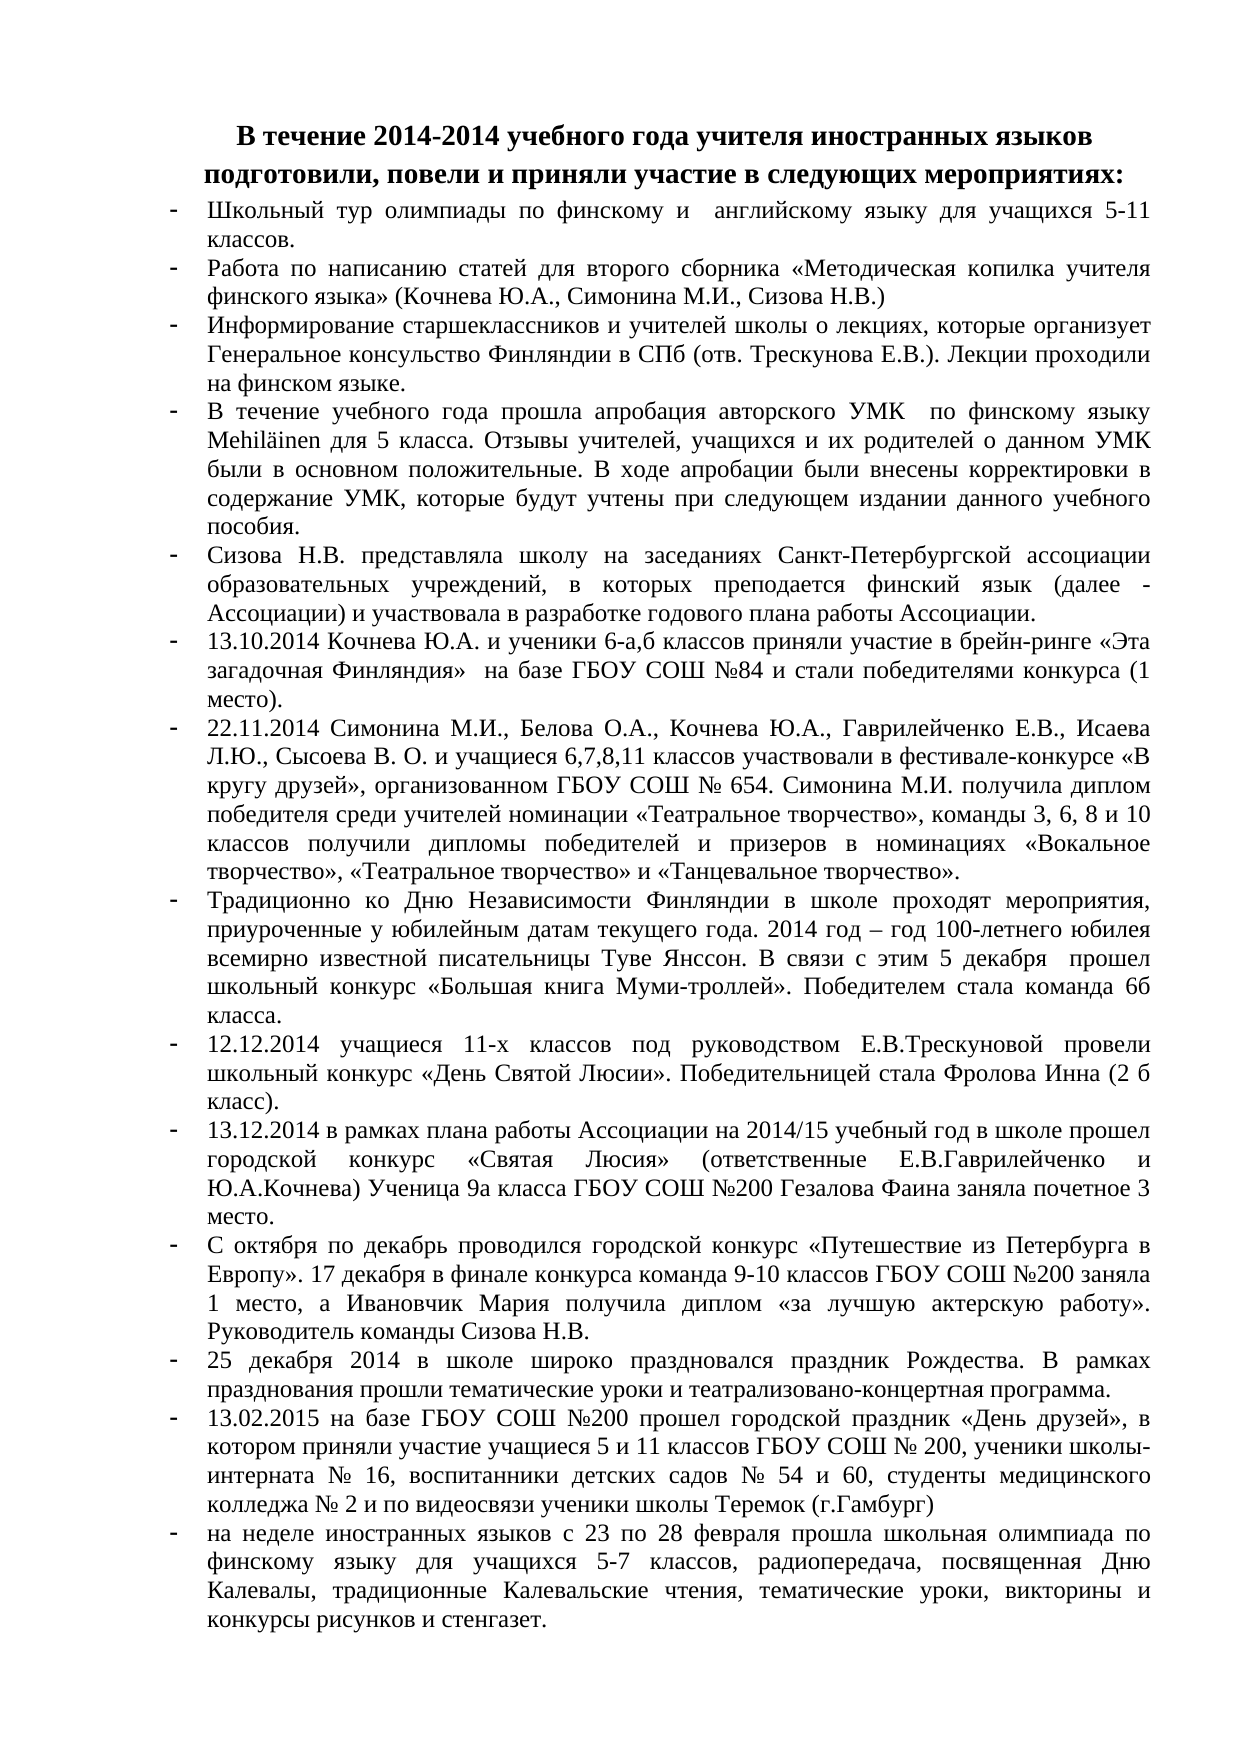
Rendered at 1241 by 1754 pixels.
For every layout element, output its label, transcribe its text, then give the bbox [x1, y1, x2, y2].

list Школьный тур олимпиады по финскому и английскому языку для учащихся 5-11 классов. [169, 195, 1152, 253]
list Сизова Н.В. представляла школу на заседаниях Санкт-Петербургской ассоциации образовательных учреждений, в которых преподается финский язык (далее - Ассоциации) и участвовала в разработке годового плана работы Ассоциации. [169, 540, 1152, 626]
list 13.02.2015 на базе ГБОУ СОШ №200 прошел городской праздник «День друзей», в котором приняли участие учащиеся 5 и 11 классов ГБОУ СОШ № 200, ученики школы-интерната № 16, воспитанники детских садов № 54 и 60, студенты медицинского колледжа № 2 и по видеосвязи ученики школы Теремок (г.Гамбург) [169, 1403, 1152, 1518]
list 25 декабря 2014 в школе широко праздновался праздник Рождества. В рамках празднования прошли тематические уроки и театрализовано-концертная программа. [169, 1345, 1152, 1403]
list С октября по декабрь проводился городской конкурс «Путешествие из Петербурга в Европу». 17 декабря в финале конкурса команда 9-10 классов ГБОУ СОШ №200 заняла 1 место, а Ивановчик Мария получила диплом «за лучшую актерскую работу». Руководитель команды Сизова Н.В. [169, 1230, 1152, 1345]
list 13.12.2014 в рамках плана работы Ассоциации на 2014/15 учебный год в школе прошел городской конкурс «Святая Люсия» (ответственные Е.В.Гаврилейченко и Ю.А.Кочнева) Ученица 9а класса ГБОУ СОШ №200 Гезалова Фаина заняла почетное 3 место. [169, 1115, 1152, 1230]
list 12.12.2014 учащиеся 11-х классов под руководством Е.В.Трескуновой провели школьный конкурс «День Святой Люсии». Победительницей стала Фролова Инна (2 б класс). [169, 1029, 1152, 1115]
list В течение учебного года прошла апробация авторского УМК по финскому языку Mehiläinen для 5 класса. Отзывы учителей, учащихся и их родителей о данном УМК были в основном положительные. В ходе апробации были внесены корректировки в содержание УМК, которые будут учтены при следующем издании данного учебного пособия. [169, 396, 1152, 540]
list на неделе иностранных языков с 23 по 28 февраля прошла школьная олимпиада по финскому языку для учащихся 5-7 классов, радиопередача, посвященная Дню Калевалы, традиционные Калевальские чтения, тематические уроки, викторины и конкурсы рисунков и стенгазет. [169, 1518, 1152, 1633]
list Информирование старшеклассников и учителей школы о лекциях, которые организует Генеральное консульство Финляндии в СПб (отв. Трескунова Е.В.). Лекции проходили на финском языке. [169, 310, 1152, 396]
list 22.11.2014 Симонина М.И., Белова О.А., Кочнева Ю.А., Гаврилейченко Е.В., Исаева Л.Ю., Сысоева В. О. и учащиеся 6,7,8,11 классов участвовали в фестивале-конкурсе «В кругу друзей», организованном ГБОУ СОШ № 654. Симонина М.И. получила диплом победителя среди учителей номинации «Театральное творчество», команды 3, 6, 8 и 10 классов получили дипломы победителей и призеров в номинациях «Вокальное творчество», «Театральное творчество» и «Танцевальное творчество». [169, 713, 1152, 885]
list Работа по написанию статей для второго сборника «Методическая копилка учителя финского языка» (Кочнева Ю.А., Симонина М.И., Сизова Н.В.) [169, 253, 1152, 310]
list 13.10.2014 Кочнева Ю.А. и ученики 6-а,б классов приняли участие в брейн-ринге «Эта загадочная Финляндия» на базе ГБОУ СОШ №84 и стали победителями конкурса (1 место). [169, 626, 1152, 713]
text В течение 2014-2014 учебного года учителя иностранных языков подготовили, повели и приняли участие в следующих мероприятиях: [177, 118, 1152, 190]
list Традиционно ко Дню Независимости Финляндии в школе проходят мероприятия, приуроченные у юбилейным датам текущего года. 2014 год – год 100-летнего юбилея всемирно известной писательницы Туве Янссон. В связи с этим 5 декабря прошел школьный конкурс «Большая книга Муми-троллей». Победителем стала команда 6б класса. [169, 885, 1152, 1029]
